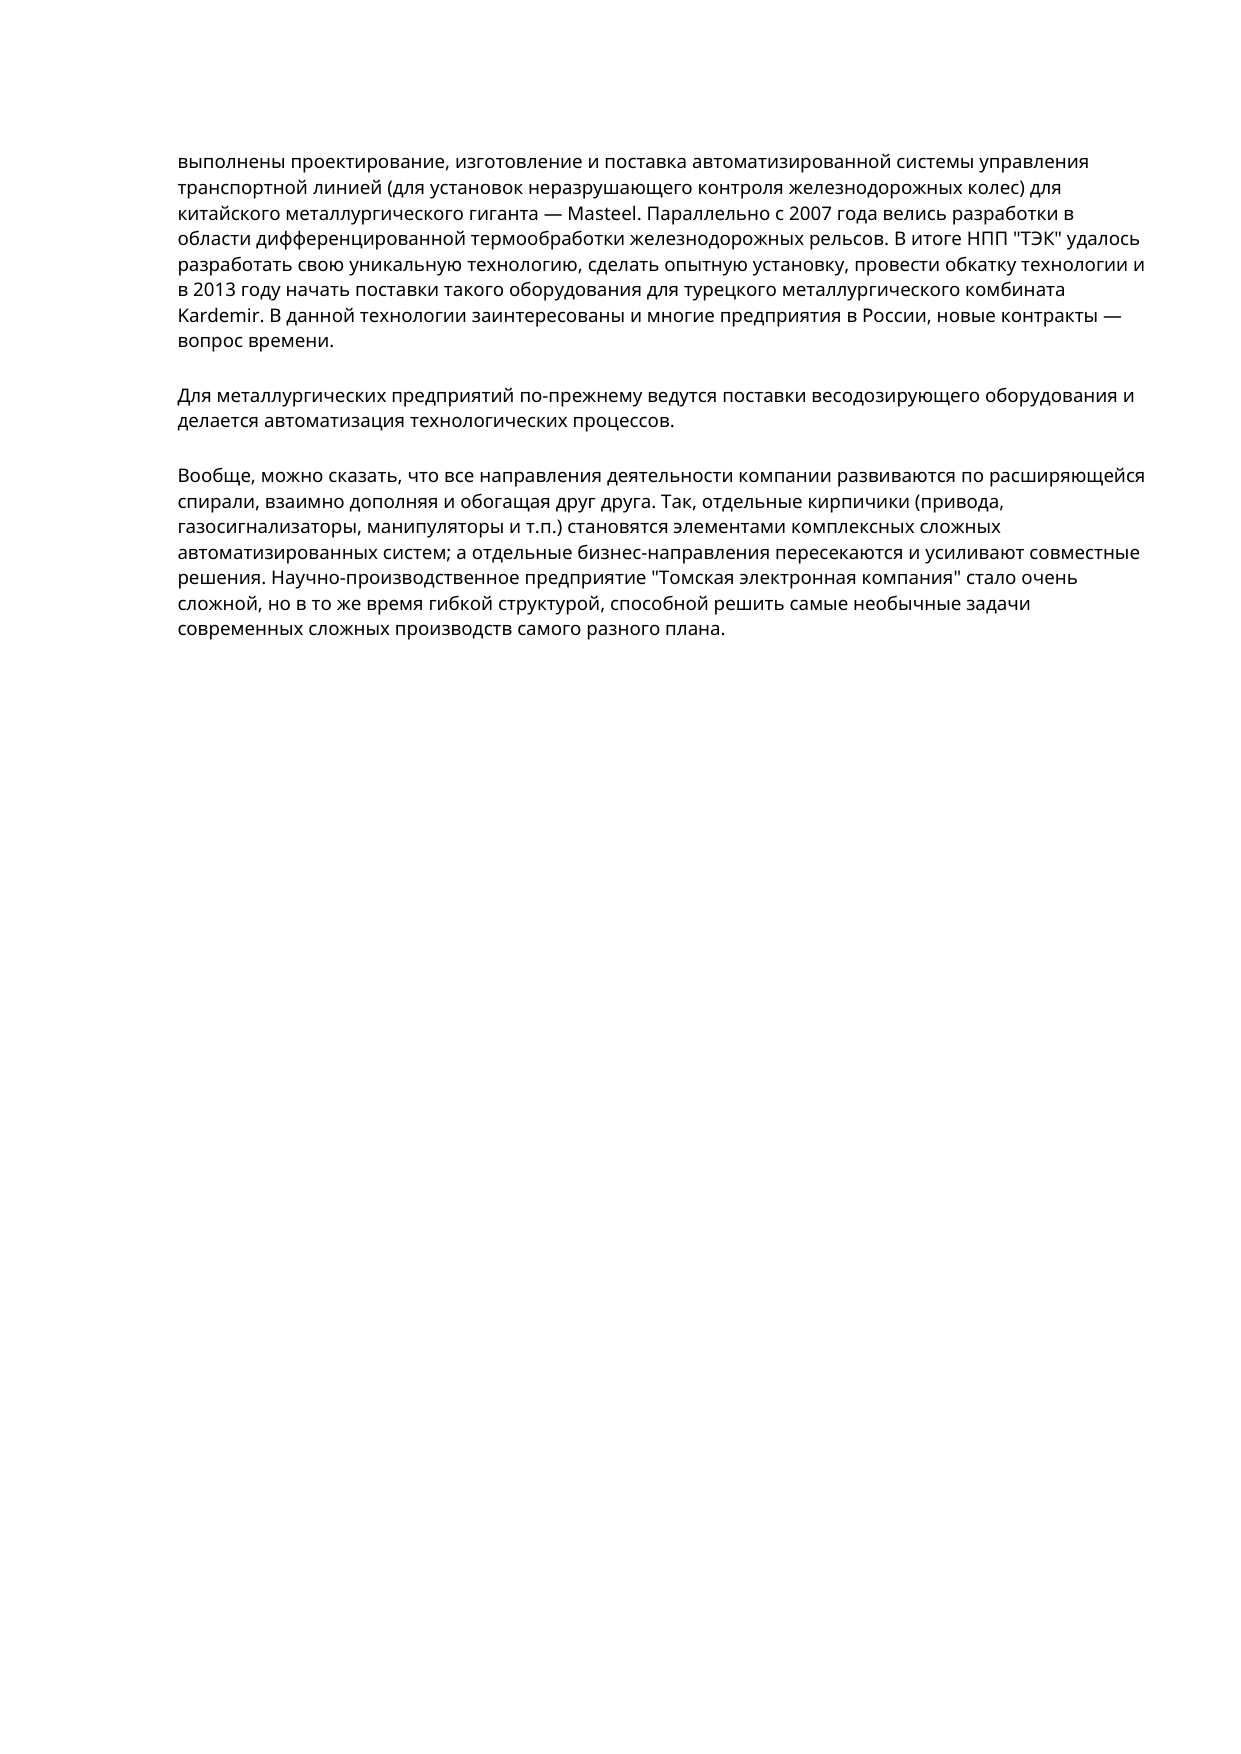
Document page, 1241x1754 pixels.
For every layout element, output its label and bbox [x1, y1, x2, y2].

table_cell [176, 118, 1150, 643]
